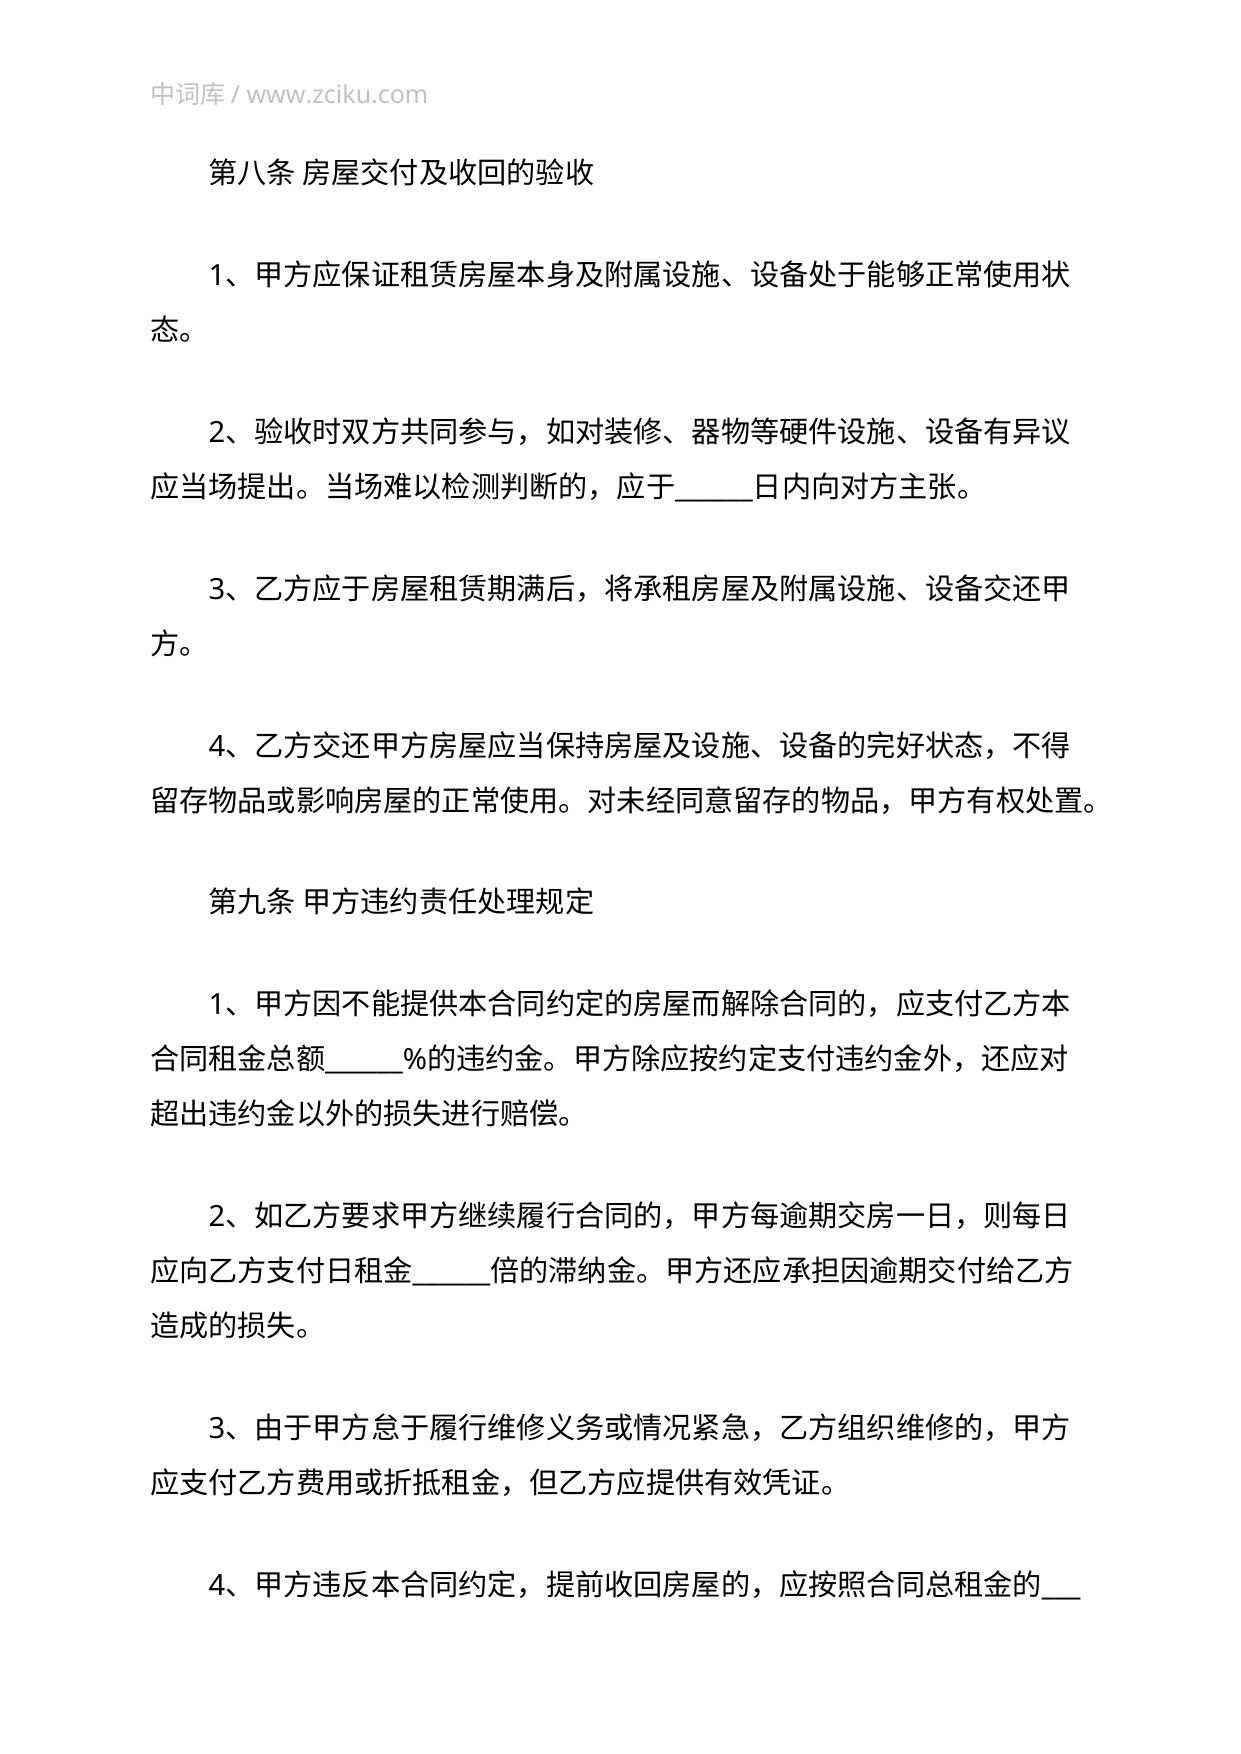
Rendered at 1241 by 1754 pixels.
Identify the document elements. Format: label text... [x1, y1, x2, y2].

text 3、由于甲方怠于履行维修义务或情况紧急，乙方组织维修的，甲方应支付乙方费用或折抵租金，但乙方应提供有效凭证。 [150, 1404, 1090, 1502]
text 2、如乙方要求甲方继续履行合同的，甲方每逾期交房一日，则每日应向乙方支付日租金______倍的滞纳金。甲方还应承担因逾期交付给乙方造成的损失。 [150, 1193, 1090, 1345]
text 4、乙方交还甲方房屋应当保持房屋及设施、设备的完好状态，不得留存物品或影响房屋的正常使用。对未经同意留存的物品，甲方有权处置。 [150, 722, 1090, 819]
text 3、乙方应于房屋租赁期满后，将承租房屋及附属设施、设备交还甲方。 [150, 566, 1090, 663]
text 1、甲方因不能提供本合同约定的房屋而解除合同的，应支付乙方本合同租金总额______%的违约金。甲方除应按约定支付违约金外，还应对超出违约金以外的损失进行赔偿。 [150, 981, 1090, 1133]
text 第九条 甲方违约责任处理规定 [150, 879, 1090, 921]
text 2、验收时双方共同参与，如对装修、器物等硬件设施、设备有异议应当场提出。当场难以检测判断的，应于______日内向对方主张。 [150, 408, 1090, 506]
text 第八条 房屋交付及收回的验收 [150, 150, 1090, 192]
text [150, 1561, 1090, 1603]
text 1、甲方应保证租赁房屋本身及附属设施、设备处于能够正常使用状态。 [150, 252, 1090, 349]
